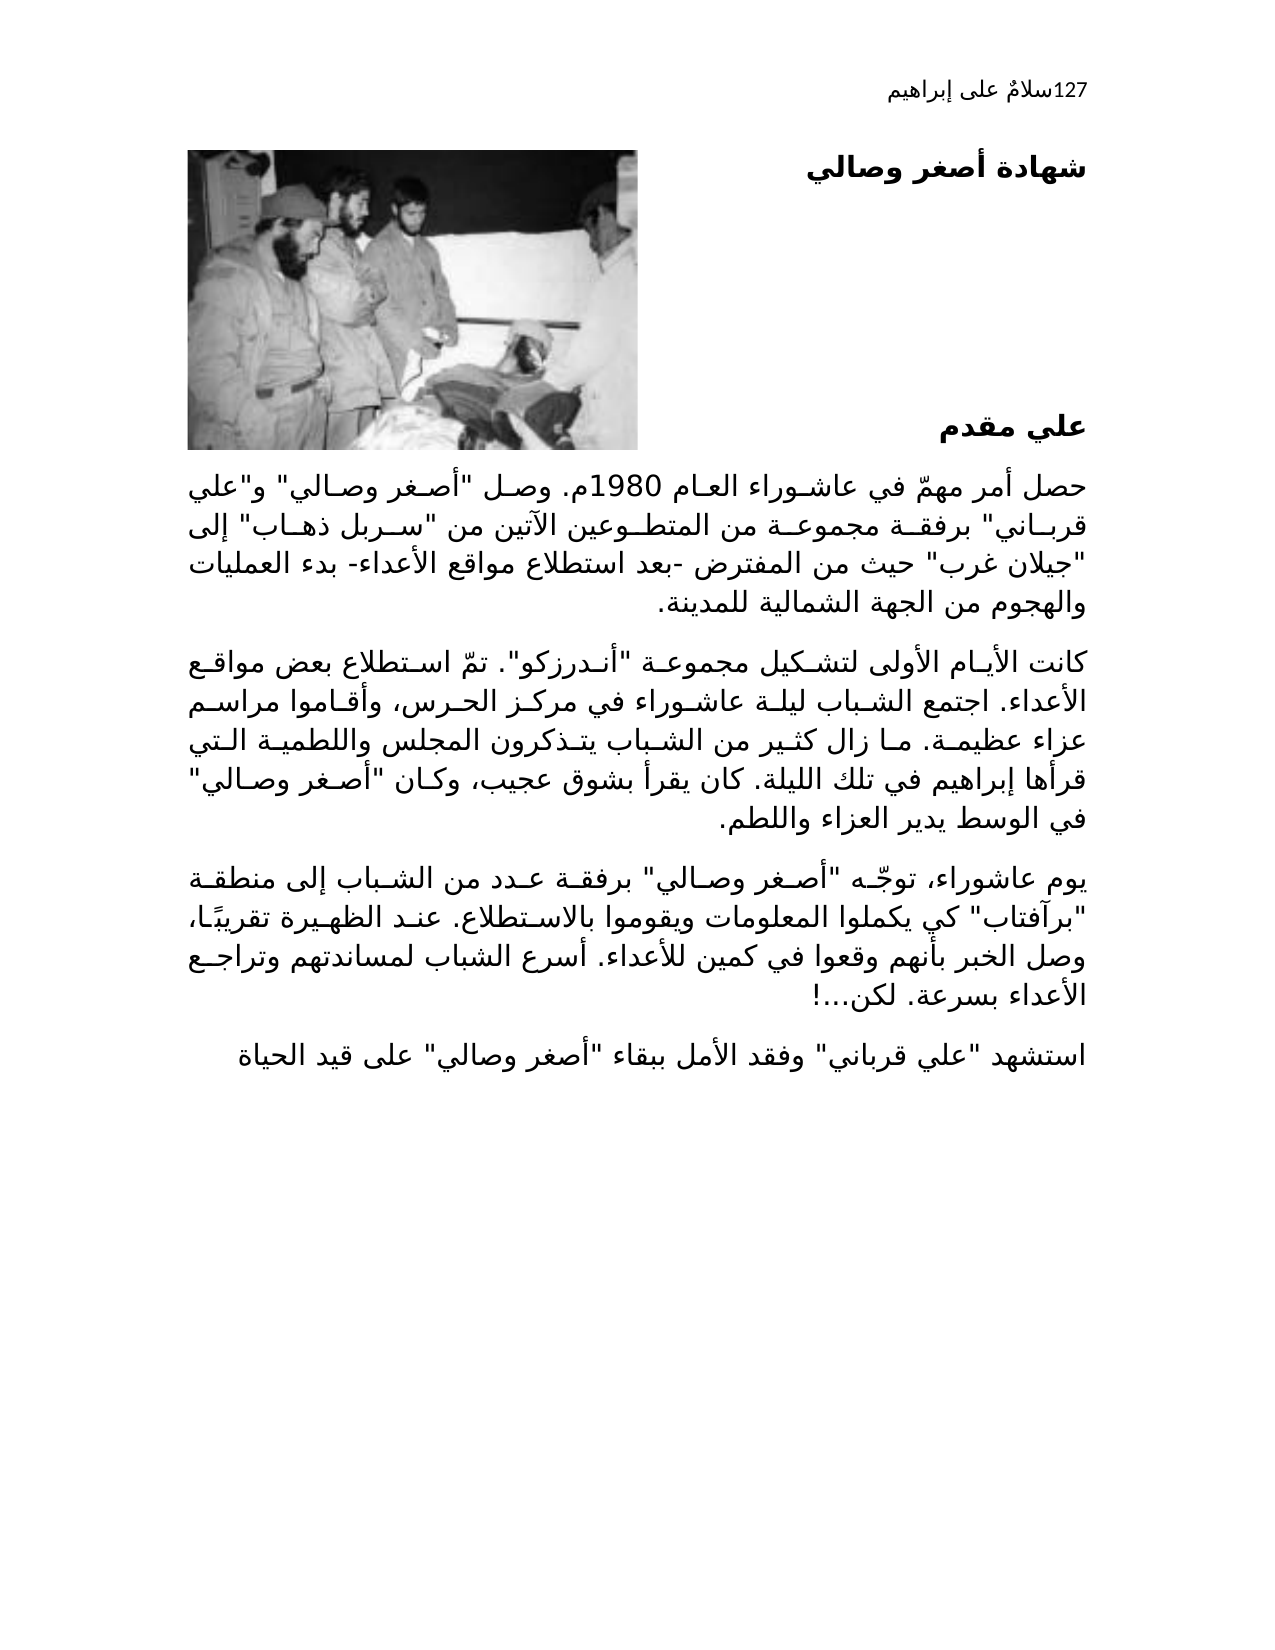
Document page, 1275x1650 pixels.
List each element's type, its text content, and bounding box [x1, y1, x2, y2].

text استشهد "علي قرباني" وفقد الأمل ببقاء "أصغر وصالي" على قيد الحياة [187, 1038, 1087, 1072]
text شهادة أصغر وصالي [638, 150, 1087, 184]
text علي مقدم [638, 409, 1087, 443]
text كانت الأيام الأولى لتشكيل مجموعة "أندرزكو". تمّ استطلاع بعض مواقع الأعداء. اجتمع الشباب ليلة عاشوراء في مركز الحرس، وأقاموا مراسم عزاء عظيمة. ما زال كثير من الشباب يتذكرون المجلس واللطمية التي قرأها إبراهيم في تلك الليلة. كان يقرأ بشوق عجيب، وكان "أصغر وصالي" في الوسط يدير العزاء واللطم. [187, 646, 1087, 835]
picture [187, 150, 638, 450]
text يوم عاشوراء، توجّه "أصغر وصالي" برفقة عدد من الشباب إلى منطقة "برآفتاب" كي يكملوا المعلومات ويقوموا بالاستطلاع. عند الظهيرة تقريبًا، وصل الخبر بأنهم وقعوا في كمين للأعداء. أسرع الشباب لمساندتهم وتراجع الأعداء بسرعة. لكن...! [187, 861, 1087, 1012]
text حصل أمر مهمّ في عاشوراء العام 1980م. وصل "أصغر وصالي" و"علي قرباني" برفقة مجموعة من المتطوعين الآتين من "سربل ذهاب" إلى "جيلان غرب" حيث من المفترض -بعد استطلاع مواقع الأعداء- بدء العمليات والهجوم من الجهة الشمالية للمدينة. [187, 469, 1087, 620]
